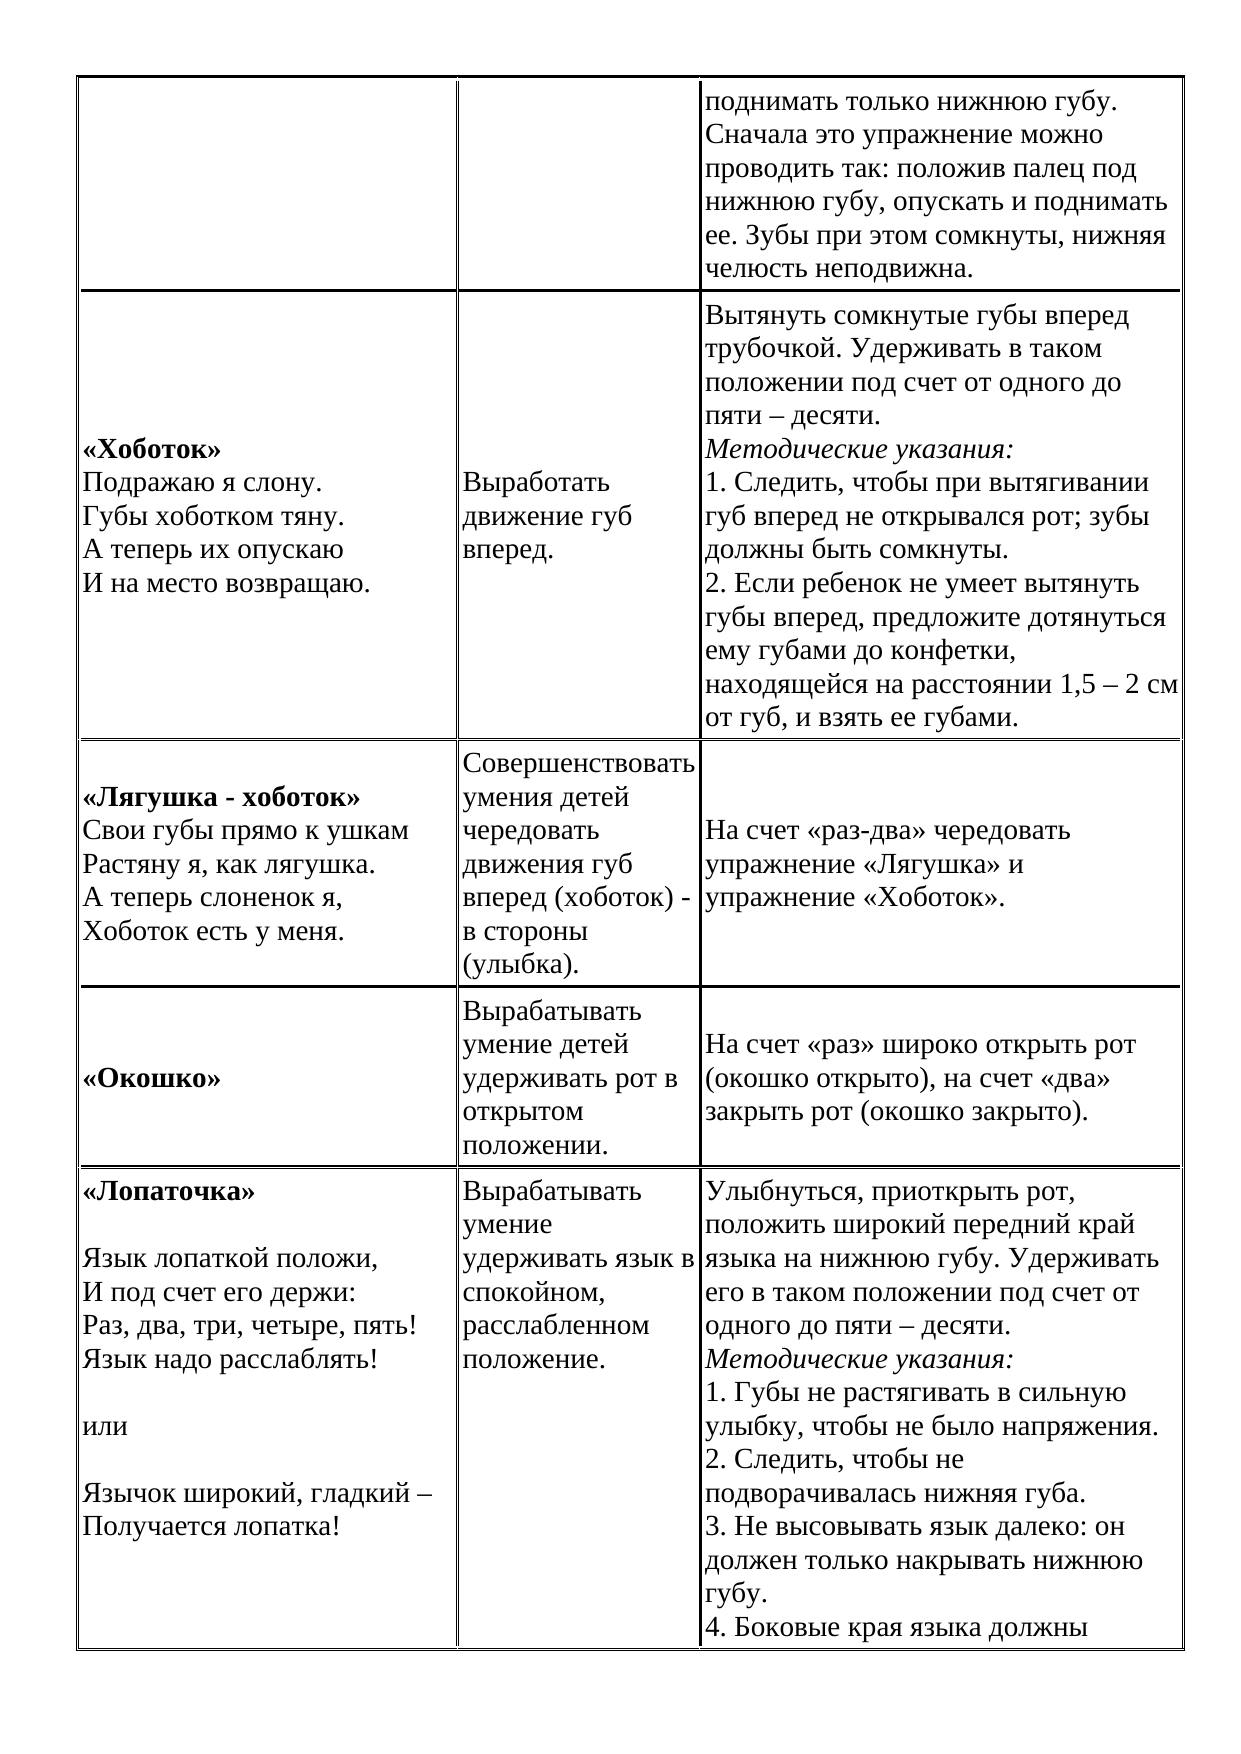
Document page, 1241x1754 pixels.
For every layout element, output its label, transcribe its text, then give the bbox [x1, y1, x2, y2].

table_cell «Хоботок» Подражаю я слону. Губы хоботком тяну. А теперь их опускаю И на место возвращаю. [79, 289, 456, 737]
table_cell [458, 1169, 700, 1647]
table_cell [79, 1165, 457, 1647]
table_cell Совершенствовать умения детей чередовать движения губ вперед (хоботок) - в стороны (улыбка). [459, 741, 699, 985]
table_cell Вырабатывать умение детей удерживать рот в открытом положении. [459, 988, 699, 1165]
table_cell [700, 1165, 1182, 1647]
table_cell На счет «раз-два» чередовать упражнение «Лягушка» и упражнение «Хоботок». [702, 738, 1182, 985]
table_cell На счет «раз» широко открыть рот (окошко открыто), на счет «два» закрыть рот (окошко закрыто). [702, 985, 1182, 1165]
table_cell «Лягушка - хоботок» Свои губы прямо к ушкам Растяну я, как лягушка. А теперь слоненок я, Хоботок есть у меня. [79, 738, 456, 985]
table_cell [458, 77, 700, 289]
table_cell Выработать движение губ вперед. [459, 292, 699, 737]
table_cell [700, 78, 1182, 289]
table_cell «Окошко» [79, 985, 456, 1165]
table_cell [79, 78, 457, 289]
table_cell Вытянуть сомкнутые губы вперед трубочкой. Удерживать в таком положении под счет от одного до пяти – десяти. Методические указания: 1. Следить, чтобы при вытягивании губ вперед не открывался рот; зубы должны быть сомкнуты. 2. Если ребенок не умеет вытянуть губы вперед, предложите дотянуться ему губами до конфетки, находящейся на расстоянии 1,5 – 2 см от губ, и взять ее губами. [702, 289, 1182, 737]
